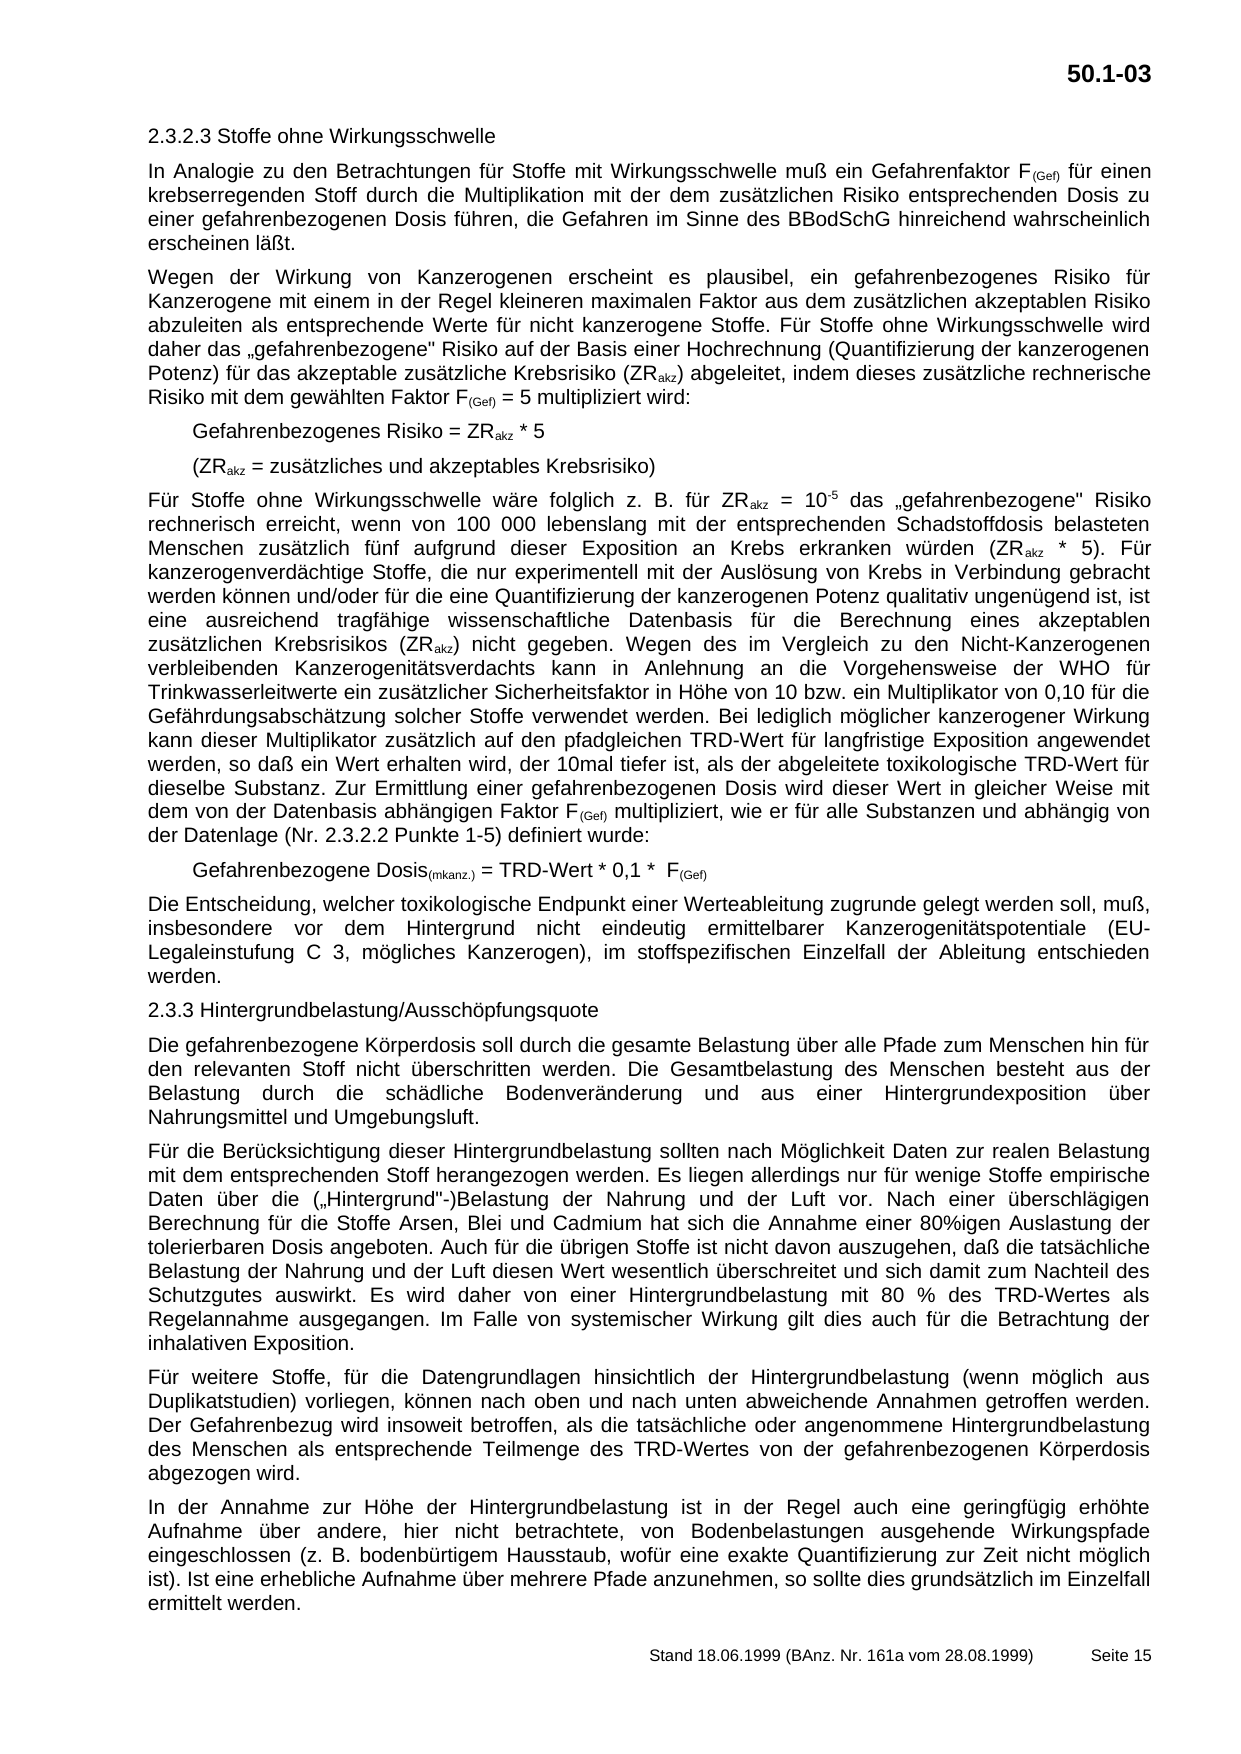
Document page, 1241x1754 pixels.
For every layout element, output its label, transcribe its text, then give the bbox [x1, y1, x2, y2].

text 2.3.3 Hintergrundbelastung/Ausschöpfungsquote [148, 998, 1152, 1022]
text Gefahrenbezogene Dosis(mkanz.) = TRD-Wert * 0,1 * F(Gef) [148, 858, 1152, 882]
text In der Annahme zur Höhe der Hintergrundbelastung ist in der Regel auch eine geringfügig erhöhte Aufnahme über andere, hier nicht betrachtete, von Bodenbelastungen ausgehende Wirkungspfade eingeschlossen (z. B. bodenbürtigem Hausstaub, wofür eine exakte Quantifizierung zur Zeit nicht möglich ist). Ist eine erhebliche Aufnahme über mehrere Pfade anzunehmen, so sollte dies grundsätzlich im Einzelfall ermittelt werden. [148, 1495, 1152, 1615]
text (ZRakz = zusätzliches und akzeptables Krebsrisiko) [148, 453, 1152, 477]
text Wegen der Wirkung von Kanzerogenen erscheint es plausibel, ein gefahrenbezogenes Risiko für Kanzerogene mit einem in der Regel kleineren maximalen Faktor aus dem zusätzlichen akzeptablen Risiko abzuleiten als entsprechende Werte für nicht kanzerogene Stoffe. Für Stoffe ohne Wirkungsschwelle wird daher das „gefahrenbezogene" Risiko auf der Basis einer Hochrechnung (Quantifizierung der kanzerogenen Potenz) für das akzeptable zusätzliche Krebsrisiko (ZRakz) abgeleitet, indem dieses zusätzliche rechnerische Risiko mit dem gewählten Faktor F(Gef) = 5 multipliziert wird: [148, 265, 1152, 409]
text Die gefahrenbezogene Körperdosis soll durch die gesamte Belastung über alle Pfade zum Menschen hin für den relevanten Stoff nicht überschritten werden. Die Gesamtbelastung des Menschen besteht aus der Belastung durch die schädliche Bodenveränderung und aus einer Hintergrundexposition über Nahrungsmittel und Umgebungsluft. [148, 1033, 1152, 1128]
text Gefahrenbezogenes Risiko = ZRakz * 5 [148, 419, 1152, 443]
text Für Stoffe ohne Wirkungsschwelle wäre folglich z. B. für ZRakz = 10-5 das „gefahrenbezogene" Risiko rechnerisch erreicht, wenn von 100 000 lebenslang mit der entsprechenden Schadstoffdosis belasteten Menschen zusätzlich fünf aufgrund dieser Exposition an Krebs erkranken würden (ZRakz * 5). Für kanzerogenverdächtige Stoffe, die nur experimentell mit der Auslösung von Krebs in Verbindung gebracht werden können und/oder für die eine Quantifizierung der kanzerogenen Potenz qualitativ ungenügend ist, ist eine ausreichend tragfähige wissenschaftliche Datenbasis für die Berechnung eines akzeptablen zusätzlichen Krebsrisikos (ZRakz) nicht gegeben. Wegen des im Vergleich zu den Nicht-Kanzerogenen verbleibenden Kanzerogenitätsverdachts kann in Anlehnung an die Vorgehensweise der WHO für Trinkwasserleitwerte ein zusätzlicher Sicherheitsfaktor in Höhe von 10 bzw. ein Multiplikator von 0,10 für die Gefährdungsabschätzung solcher Stoffe verwendet werden. Bei lediglich möglicher kanzerogener Wirkung kann dieser Multiplikator zusätzlich auf den pfadgleichen TRD-Wert für langfristige Exposition angewendet werden, so daß ein Wert erhalten wird, der 10mal tiefer ist, als der abgeleitete toxikologische TRD-Wert für dieselbe Substanz. Zur Ermittlung einer gefahrenbezogenen Dosis wird dieser Wert in gleicher Weise mit dem von der Datenbasis abhängigen Faktor F(Gef) multipliziert, wie er für alle Substanzen und abhängig von der Datenlage (Nr. 2.3.2.2 Punkte 1-5) definiert wurde: [148, 488, 1152, 847]
text 2.3.2.3 Stoffe ohne Wirkungsschwelle [148, 124, 1152, 148]
text Für weitere Stoffe, für die Datengrundlagen hinsichtlich der Hintergrundbelastung (wenn möglich aus Duplikatstudien) vorliegen, können nach oben und nach unten abweichende Annahmen getroffen werden. Der Gefahrenbezug wird insoweit betroffen, als die tatsächliche oder angenommene Hintergrundbelastung des Menschen als entsprechende Teilmenge des TRD-Wertes von der gefahrenbezogenen Körperdosis abgezogen wird. [148, 1365, 1152, 1485]
text Die Entscheidung, welcher toxikologische Endpunkt einer Werteableitung zugrunde gelegt werden soll, muß, insbesondere vor dem Hintergrund nicht eindeutig ermittelbarer Kanzerogenitätspotentiale (EU-Legaleinstufung C 3, mögliches Kanzerogen), im stoffspezifischen Einzelfall der Ableitung entschieden werden. [148, 892, 1152, 988]
text Für die Berücksichtigung dieser Hintergrundbelastung sollten nach Möglichkeit Daten zur realen Belastung mit dem entsprechenden Stoff herangezogen werden. Es liegen allerdings nur für wenige Stoffe empirische Daten über die („Hintergrund"-)Belastung der Nahrung und der Luft vor. Nach einer überschlägigen Berechnung für die Stoffe Arsen, Blei und Cadmium hat sich die Annahme einer 80%igen Auslastung der tolerierbaren Dosis angeboten. Auch für die übrigen Stoffe ist nicht davon auszugehen, daß die tatsächliche Belastung der Nahrung und der Luft diesen Wert wesentlich überschreitet und sich damit zum Nachteil des Schutzgutes auswirkt. Es wird daher von einer Hintergrundbelastung mit 80 % des TRD-Wertes als Regelannahme ausgegangen. Im Falle von systemischer Wirkung gilt dies auch für die Betrachtung der inhalativen Exposition. [148, 1139, 1152, 1354]
text In Analogie zu den Betrachtungen für Stoffe mit Wirkungsschwelle muß ein Gefahrenfaktor F(Gef) für einen krebserregenden Stoff durch die Multiplikation mit der dem zusätzlichen Risiko entsprechenden Dosis zu einer gefahrenbezogenen Dosis führen, die Gefahren im Sinne des BBodSchG hinreichend wahrscheinlich erscheinen läßt. [148, 159, 1152, 254]
